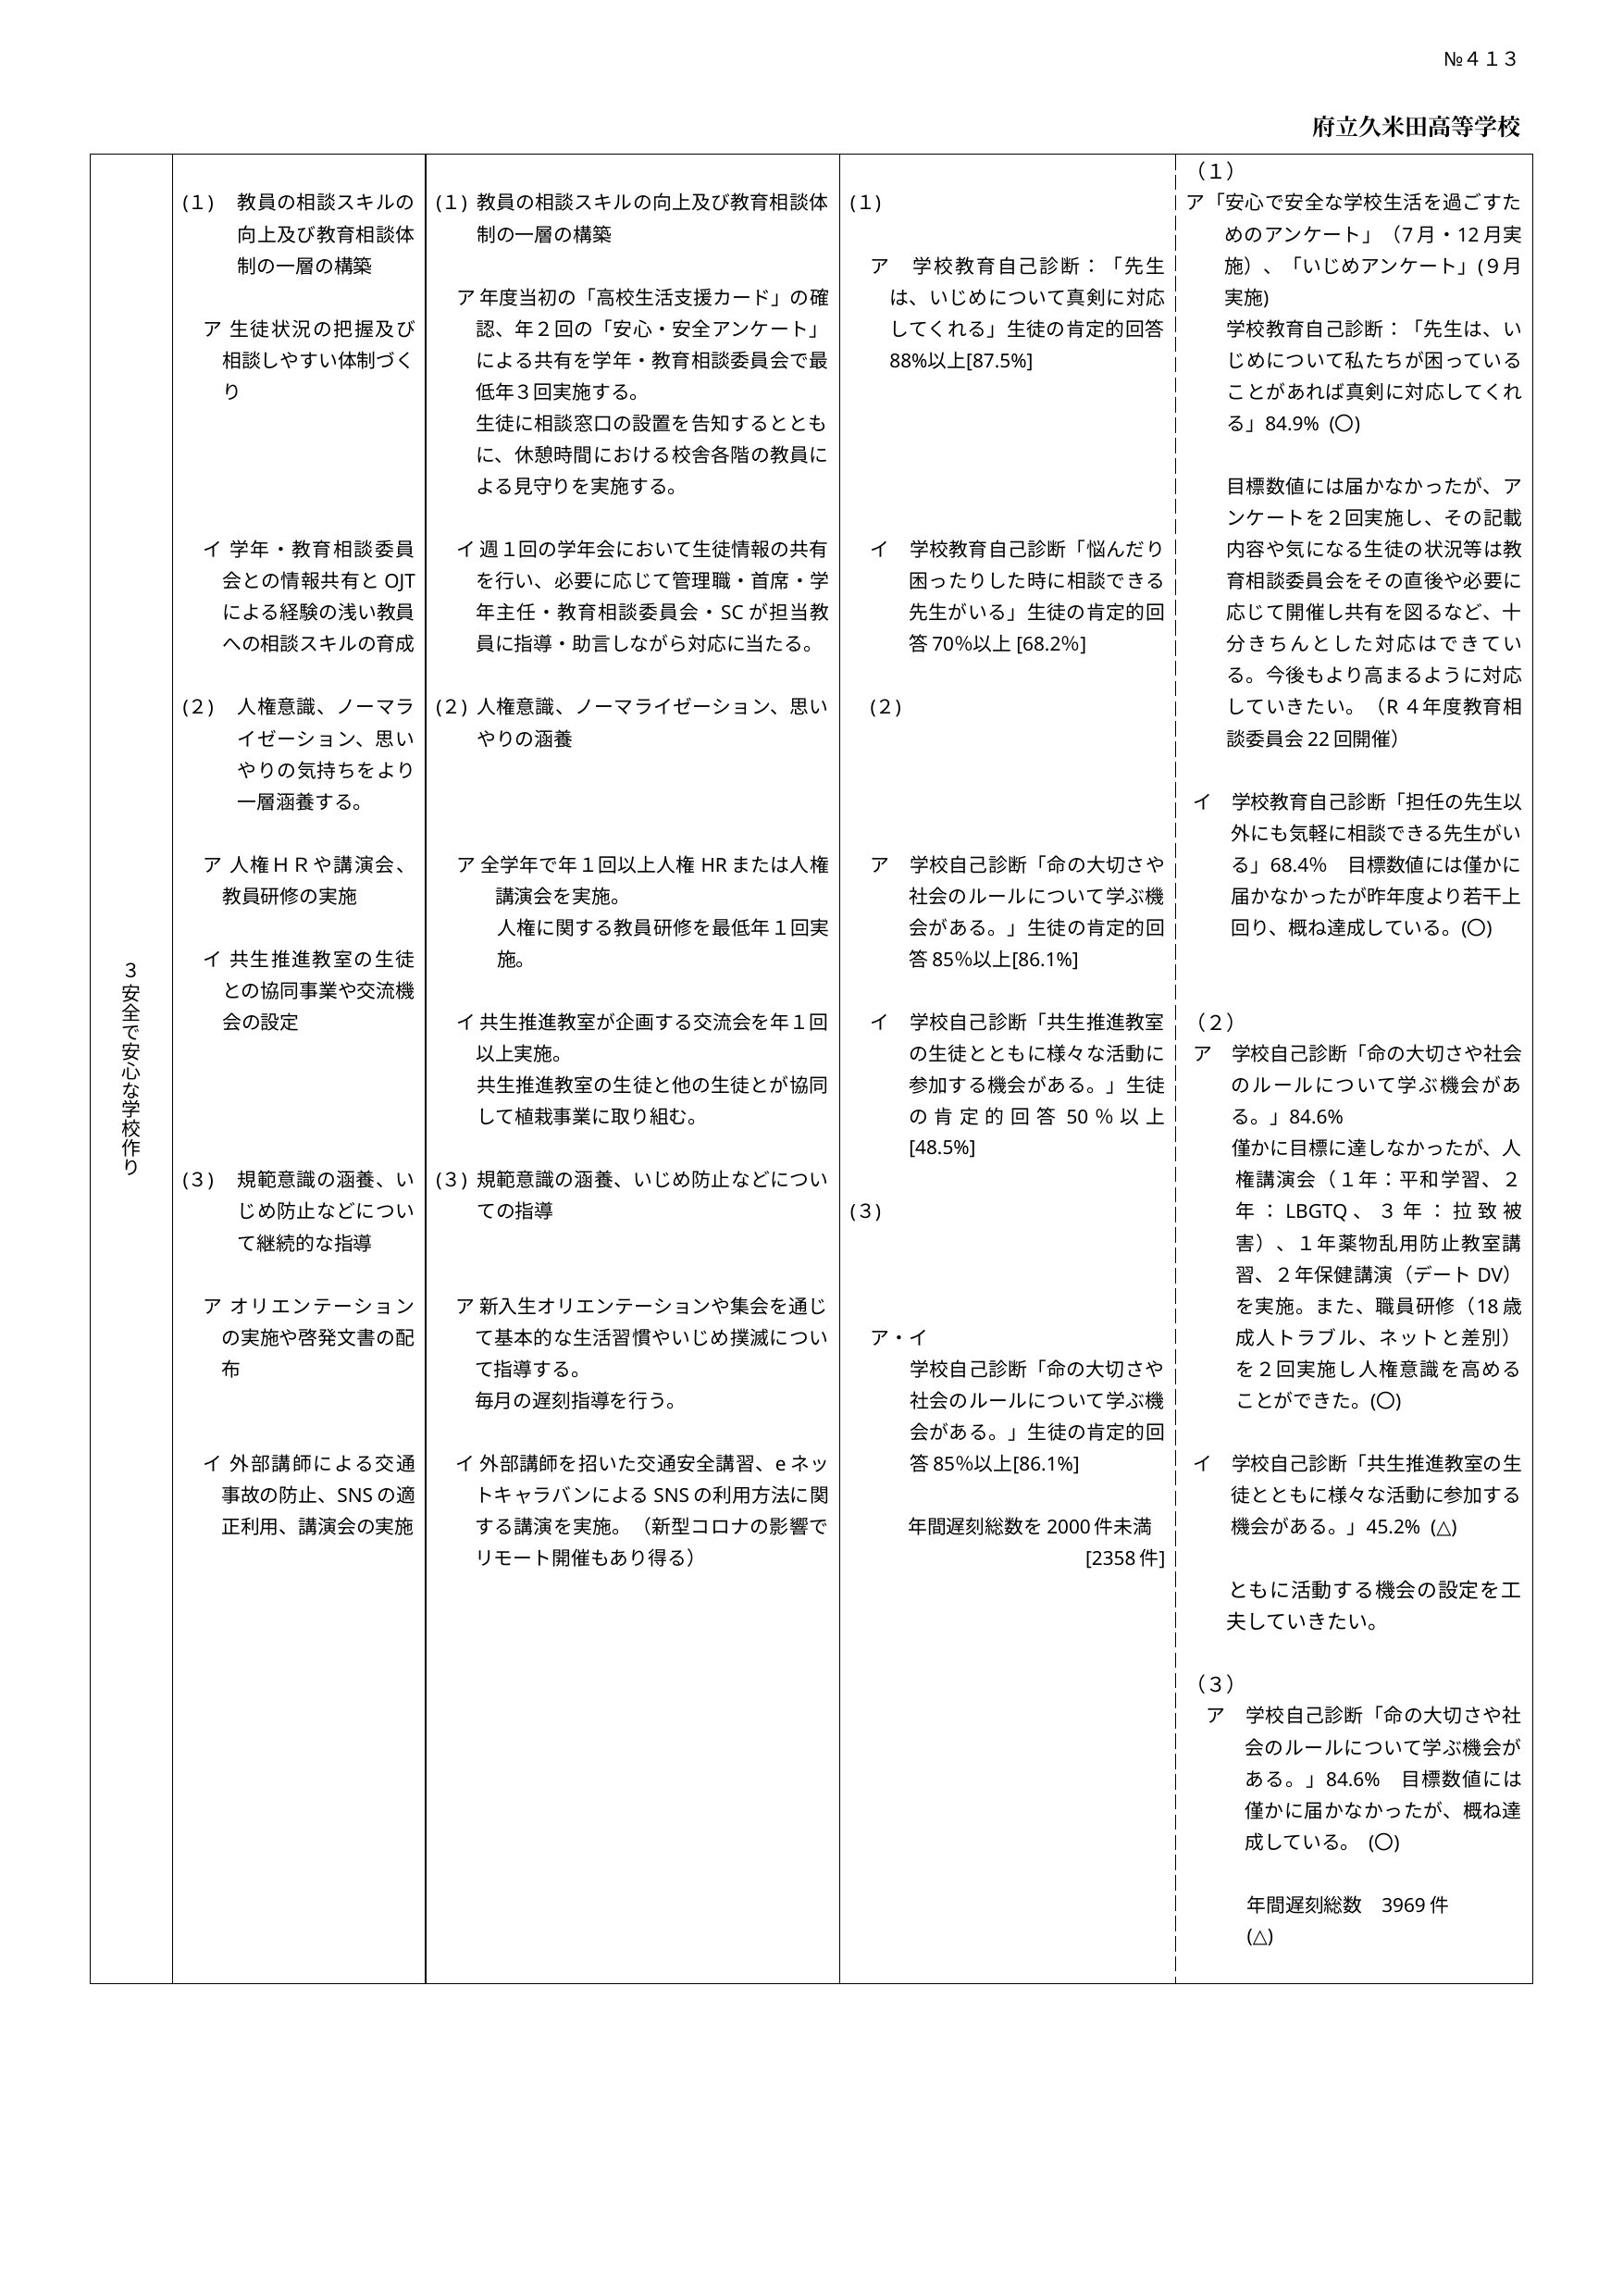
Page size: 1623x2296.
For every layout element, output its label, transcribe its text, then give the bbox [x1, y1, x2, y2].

table_cell (１) ア 学校教育自己診断：「先生は、いじめについて真剣に対応してくれる」生徒の肯定的回答88%以上[87.5%] イ 学校教育自己診断「悩んだり困ったりした時に相談できる先生がいる」生徒の肯定的回答70％以上 [68.2％] (２) ア 学校自己診断「命の大切さや社会のルールについて学ぶ機会がある。」生徒の肯定的回答85％以上[86.1%] イ 学校自己診断「共生推進教室の生徒とともに様々な活動に参加する機会がある。」生徒の肯定的回答50％以上[48.5%] (３) ア・イ 学校自己診断「命の大切さや社会のルールについて学ぶ機会がある。」生徒の肯定的回答85％以上[86.1%] 年間遅刻総数を2000件未満 [2358件] [840, 155, 1175, 1982]
table_cell ３ 安全で安心な学校作り [91, 155, 172, 1982]
table_cell 教員の相談スキルの向上及び教育相談体制の一層の構築 ア 年度当初の「高校生活支援カード」の確認、年２回の「安心・安全アンケート」による共有を学年・教育相談委員会で最低年３回実施する。 生徒に相談窓口の設置を告知するとともに、休憩時間における校舎各階の教員による見守りを実施する。 イ 週１回の学年会において生徒情報の共有を行い、必要に応じて管理職・首席・学年主任・教育相談委員会・SCが担当教員に指導・助言しながら対応に当たる。 人権意識、ノーマライゼーション、思いやりの涵養 ア 全学年で年１回以上人権HRまたは人権講演会を実施。 人権に関する教員研修を最低年１回実施。 イ 共生推進教室が企画する交流会を年１回以上実施。 共生推進教室の生徒と他の生徒とが協同して植栽事業に取り組む。 規範意識の涵養、いじめ防止などについての指導 ア 新入生オリエンテーションや集会を通じて基本的な生活習慣やいじめ撲滅について指導する。 毎月の遅刻指導を行う。 イ 外部講師を招いた交通安全講習、eネットキャラバンによるSNSの利用方法に関する講演を実施。（新型コロナの影響でリモート開催もあり得る） [427, 155, 839, 1982]
table_cell （１） ア「安心で安全な学校生活を過ごすためのアンケート」（7月・12月実施）、「いじめアンケート」(９月実施) 学校教育自己診断：「先生は、いじめについて私たちが困っていることがあれば真剣に対応してくれる」84.9% (〇) 目標数値には届かなかったが、アンケートを２回実施し、その記載内容や気になる生徒の状況等は教育相談委員会をその直後や必要に応じて開催し共有を図るなど、十分きちんとした対応はできている。今後もより高まるように対応していきたい。（R４年度教育相談委員会22回開催） イ 学校教育自己診断「担任の先生以外にも気軽に相談できる先生がいる」68.4％ 目標数値には僅かに届かなかったが昨年度より若干上回り、概ね達成している。(〇) （２） ア 学校自己診断「命の大切さや社会のルールについて学ぶ機会がある。」84.6% 僅かに目標に達しなかったが、人権講演会（１年：平和学習、２年：LBGTQ、３年：拉致被害）、１年薬物乱用防止教室講習、２年保健講演（デートDV）を実施。また、職員研修（18歳成人トラブル、ネットと差別）を２回実施し人権意識を高めることができた。(〇) イ 学校自己診断「共生推進教室の生徒とともに様々な活動に参加する機会がある。」45.2% (△) ともに活動する機会の設定を工夫していきたい。 （３） ア 学校自己診断「命の大切さや社会のルールについて学ぶ機会がある。」84.6% 目標数値には僅かに届かなかったが、概ね達成している。 (〇) 年間遅刻総数 3969件 (△) [1175, 155, 1532, 1982]
table_cell 教員の相談スキルの向上及び教育相談体制の一層の構築 ア 生徒状況の把握及び相談しやすい体制づくり イ 学年・教育相談委員会との情報共有とOJTによる経験の浅い教員への相談スキルの育成 人権意識、ノーマライゼーション、思いやりの気持ちをより一層涵養する。 ア 人権ＨＲや講演会、教員研修の実施 イ 共生推進教室の生徒との協同事業や交流機会の設定 規範意識の涵養、いじめ防止などについて継続的な指導 ア オリエンテーションの実施や啓発文書の配布 イ 外部講師による交通事故の防止、SNSの適正利用、講演会の実施 [173, 155, 425, 1982]
